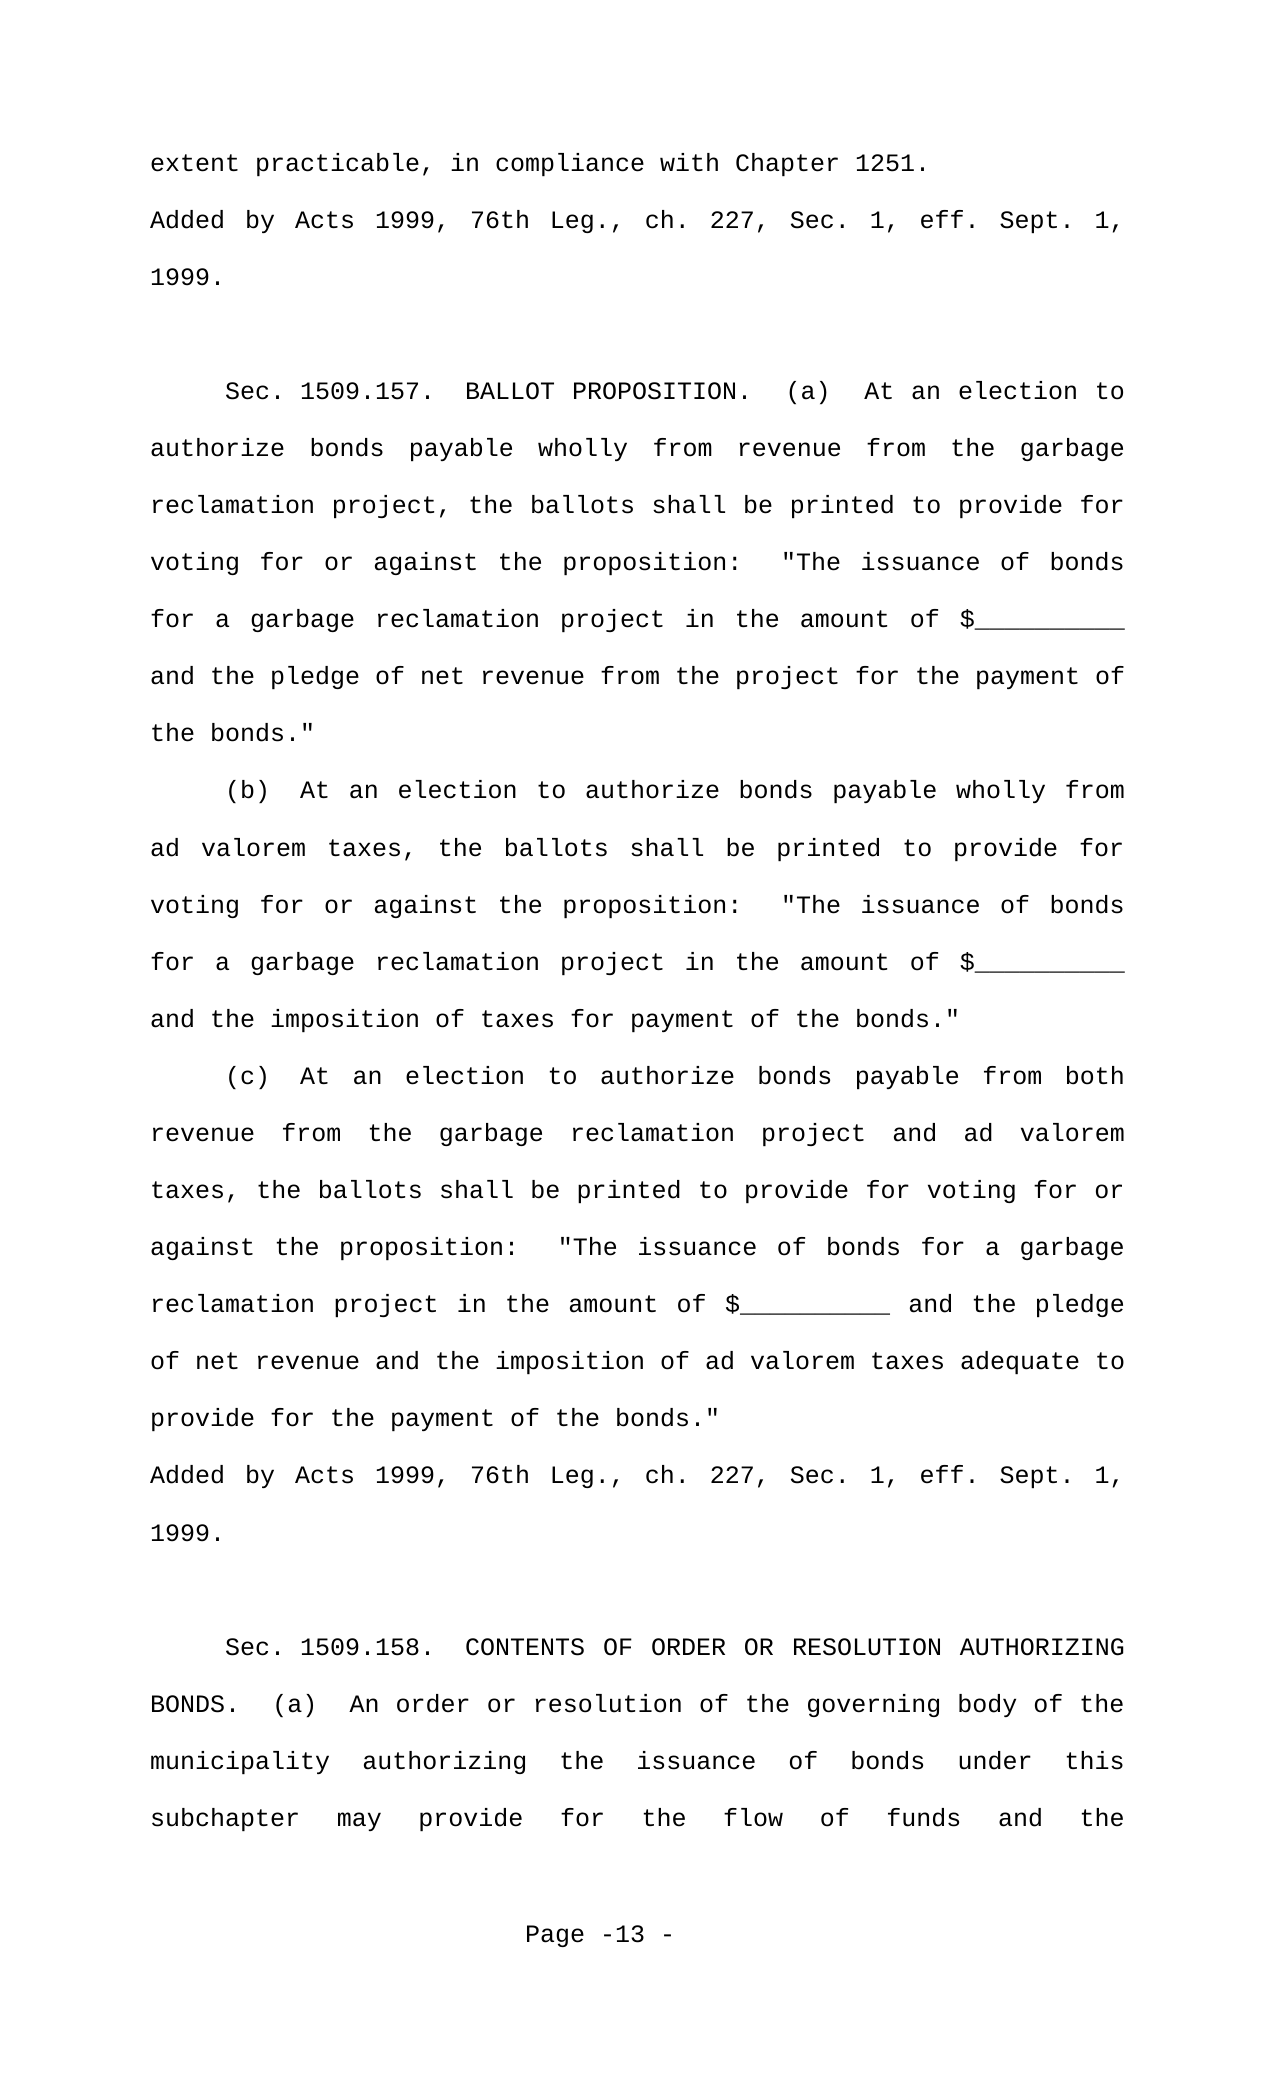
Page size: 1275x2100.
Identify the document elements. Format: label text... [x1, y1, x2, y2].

text (c) At an election to authorize bonds payable from both revenue from the garbage reclamation project and ad valorem taxes, the ballots shall be printed to provide for voting for or against the proposition: "The issuance of bonds for a garbage reclamation project in the amount of $__________ and the pledge of net revenue and the imposition of ad valorem taxes adequate to provide for the payment of the bonds." [150, 1063, 1125, 1434]
text Added by Acts 1999, 76th Leg., ch. 227, Sec. 1, eff. Sept. 1, 1999. [150, 1463, 1125, 1548]
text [150, 150, 1125, 178]
text Sec. 1509.157. BALLOT PROPOSITION. (a) At an election to authorize bonds payable wholly from revenue from the garbage reclamation project, the ballots shall be printed to provide for voting for or against the proposition: "The issuance of bonds for a garbage reclamation project in the amount of $__________ and the pledge of net revenue from the project for the payment of the bonds." [150, 378, 1125, 749]
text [150, 1634, 1125, 1834]
text Added by Acts 1999, 76th Leg., ch. 227, Sec. 1, eff. Sept. 1, 1999. [150, 207, 1125, 293]
text (b) At an election to authorize bonds payable wholly from ad valorem taxes, the ballots shall be printed to provide for voting for or against the proposition: "The issuance of bonds for a garbage reclamation project in the amount of $__________ and the imposition of taxes for payment of the bonds." [150, 778, 1125, 1035]
